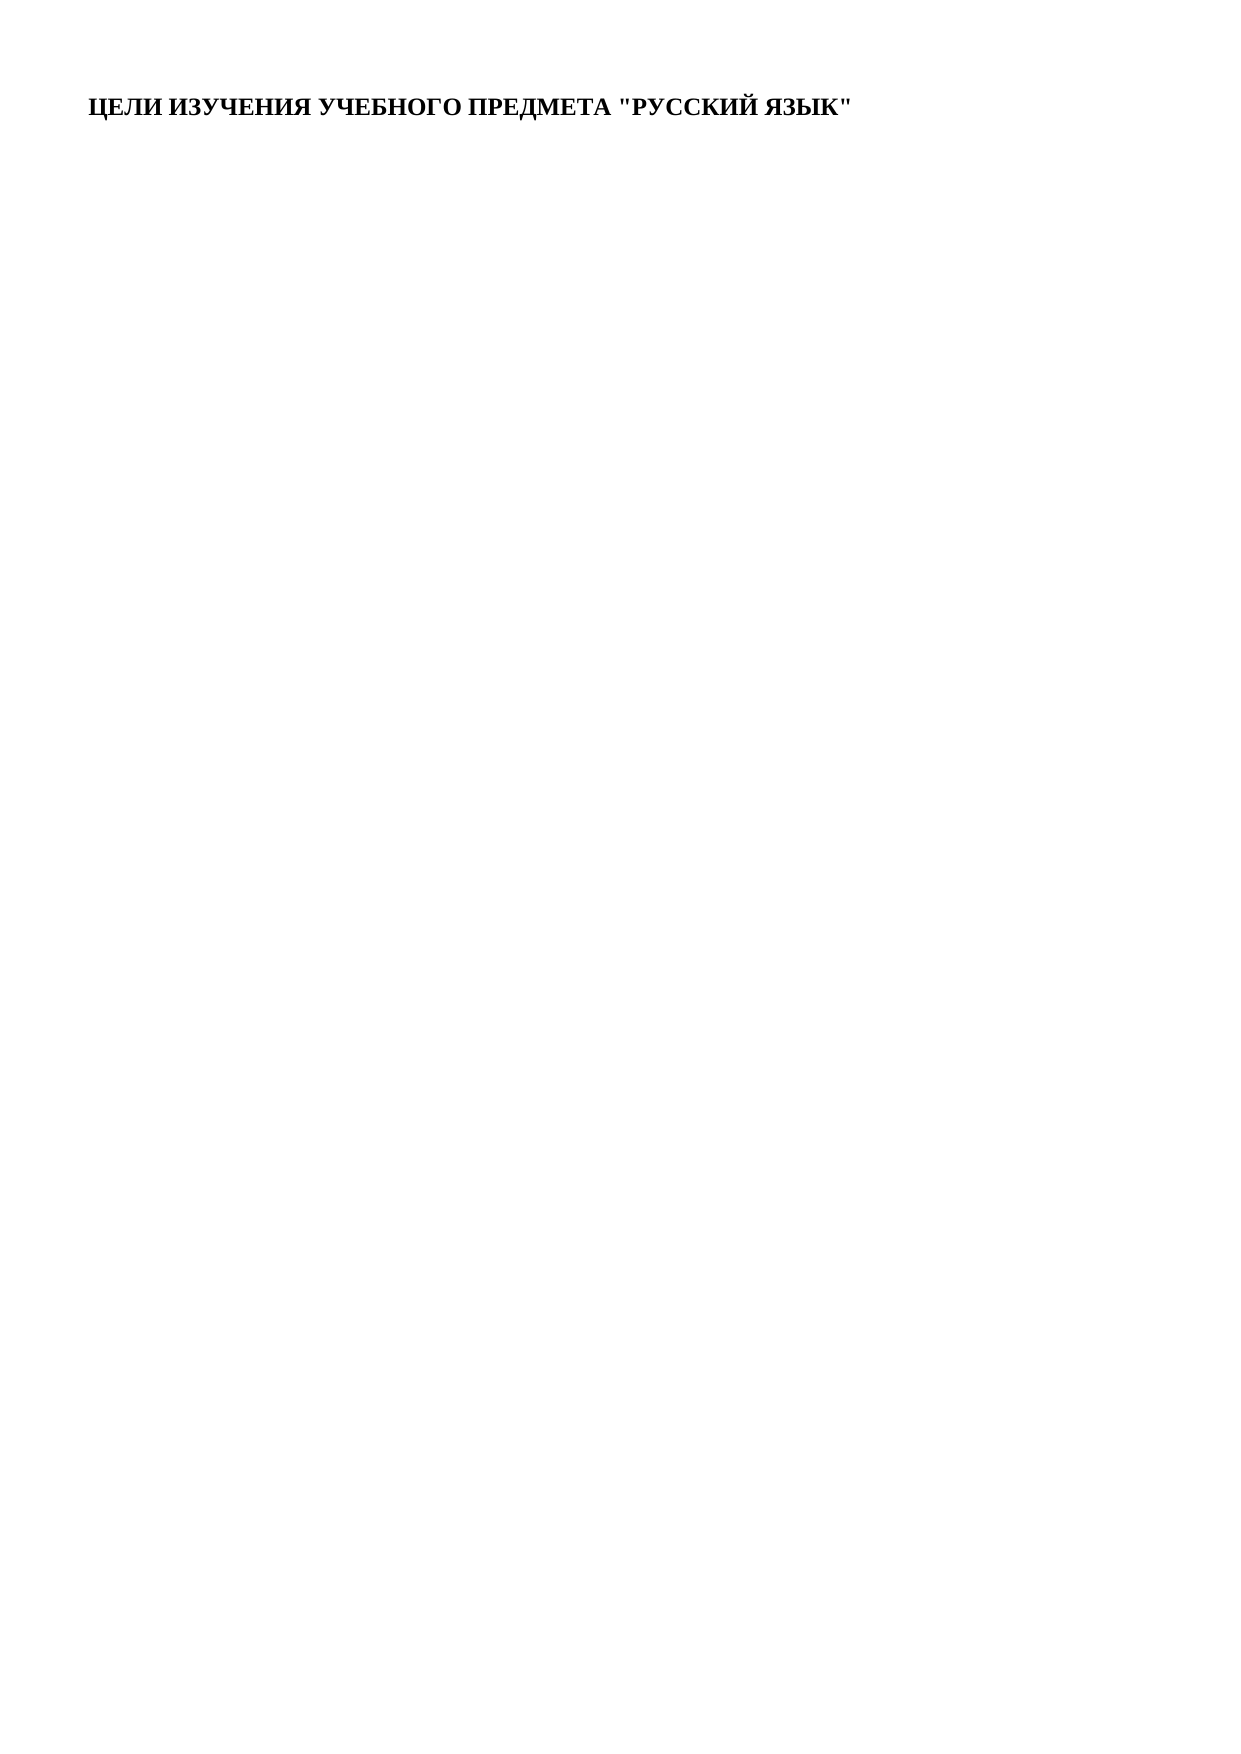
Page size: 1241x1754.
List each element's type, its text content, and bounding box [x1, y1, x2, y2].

text ЦЕЛИ ИЗУЧЕНИЯ УЧЕБНОГО ПРЕДМЕТА "РУССКИЙ ЯЗЫК" [88, 94, 1172, 121]
